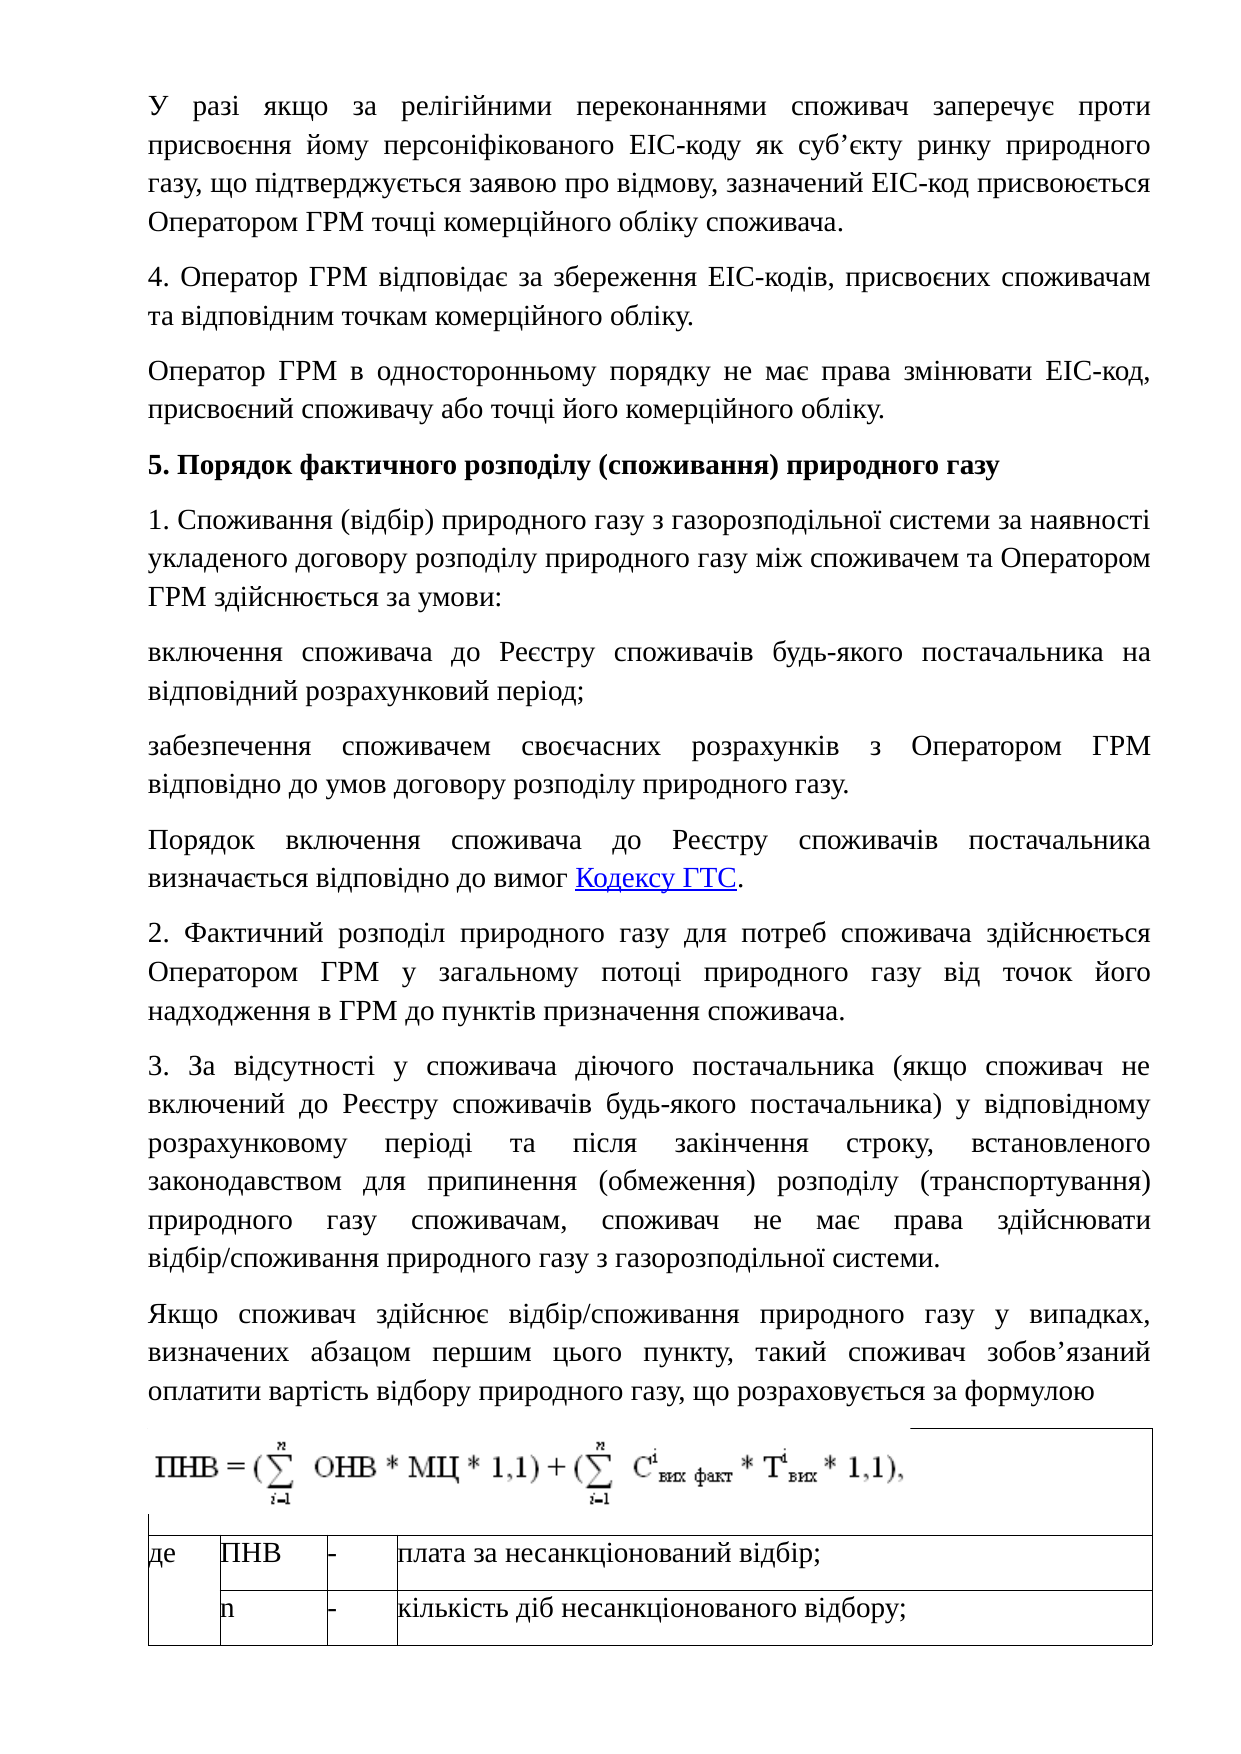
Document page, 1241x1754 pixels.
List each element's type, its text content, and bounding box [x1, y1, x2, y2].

text 5. Порядок фактичного розподілу (споживання) природного газу [148, 447, 1152, 480]
table_cell плата за несанкціонований відбір; [398, 1536, 1152, 1589]
text У разі якщо за релігійними переконаннями споживач заперечує проти присвоєння йому персоніфікованого ЕІС-коду як суб’єкту ринку природного газу, що підтверджується заявою про відмову, зазначений ЕІС-код присвоюється Оператором ГРМ точці комерційного обліку споживача. [148, 88, 1152, 238]
table_cell де [149, 1536, 220, 1644]
table_cell кількість діб несанкціонованого відбору; [398, 1591, 1152, 1644]
text 4. Оператор ГРМ відповідає за збереження ЕІС-кодів, присвоєних споживачам та відповідним точкам комерційного обліку. [148, 259, 1152, 331]
text 2. Фактичний розподіл природного газу для потреб споживача здійснюється Оператором ГРМ у загальному потоці природного газу від точок його надходження в ГРМ до пунктів призначення споживача. [148, 916, 1152, 1026]
table_cell n [221, 1591, 327, 1644]
text Якщо споживач здійснює відбір/споживання природного газу у випадках, визначених абзацом першим цього пункту, такий споживач зобов’язаний оплатити вартість відбору природного газу, що розраховується за формулою [148, 1296, 1152, 1406]
text 1. Споживання (відбір) природного газу з газорозподільної системи за наявності укладеного договору розподілу природного газу між споживачем та Оператором ГРМ здійснюється за умови: [148, 502, 1152, 613]
table_cell - [328, 1591, 397, 1644]
table_cell - [328, 1536, 397, 1589]
picture [148, 1428, 911, 1514]
text Оператор ГРМ в односторонньому порядку не має права змінювати EIC-код, присвоєний споживачу або точці його комерційного обліку. [148, 353, 1152, 425]
text забезпечення споживачем своєчасних розрахунків з Оператором ГРМ відповідно до умов договору розподілу природного газу. [148, 728, 1152, 800]
text 3. За відсутності у споживача діючого постачальника (якщо споживач не включений до Реєстру споживачів будь-якого постачальника) у відповідному розрахунковому періоді та після закінчення строку, встановленого законодавством для припинення (обмеження) розподілу (транспортування) природного газу споживачам, споживач не має права здійснювати відбір/споживання природного газу з газорозподільної системи. [148, 1048, 1152, 1274]
text включення споживача до Реєстру споживачів будь-якого постачальника на відповідний розрахунковий період; [148, 634, 1152, 706]
text Порядок включення споживача до Реєстру споживачів постачальника визначається відповідно до вимог Кодексу ГТС. [148, 822, 1152, 894]
table_cell ПНВ [221, 1536, 327, 1589]
table_header [149, 1429, 1152, 1534]
